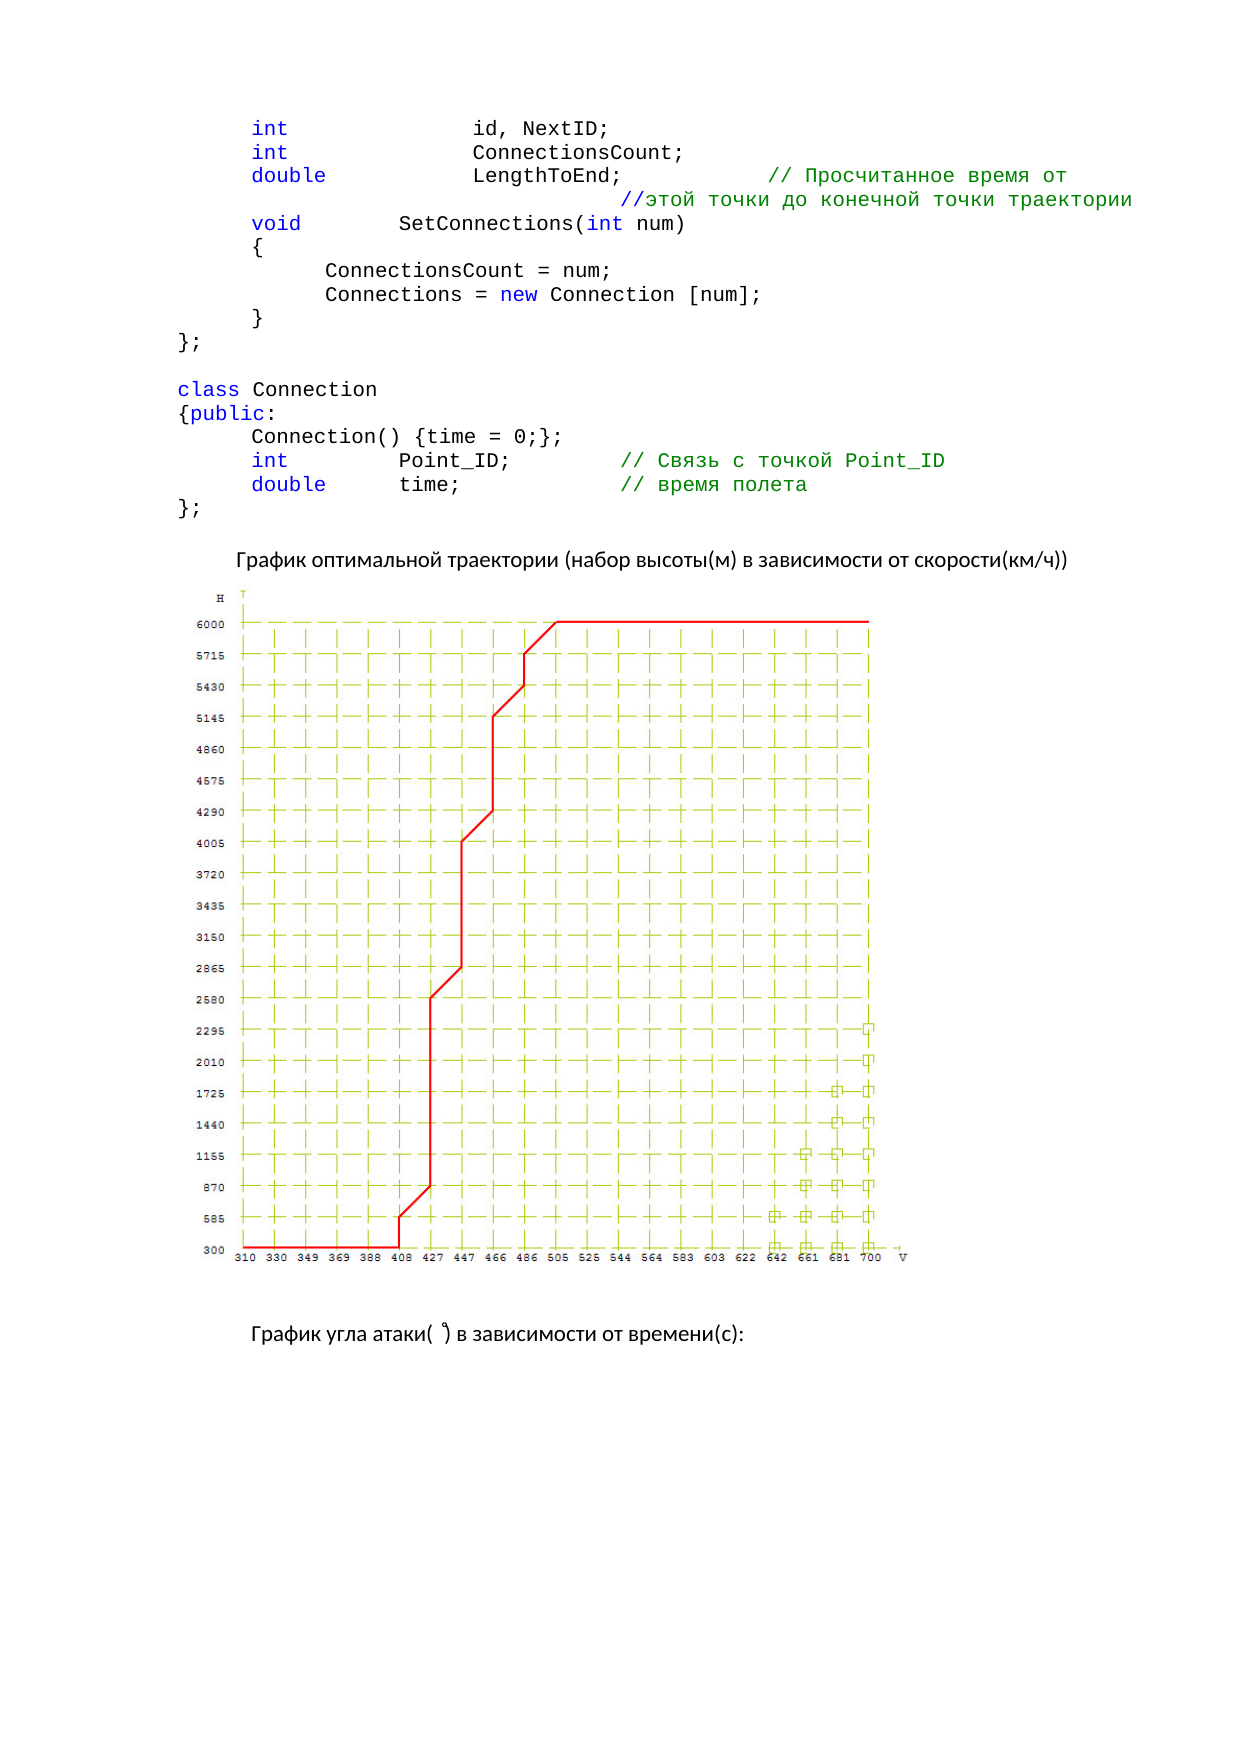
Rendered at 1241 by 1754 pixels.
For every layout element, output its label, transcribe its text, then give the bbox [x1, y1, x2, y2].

text void SetConnections(int num) [177, 213, 1152, 236]
text ConnectionsCount = num; [177, 260, 1152, 284]
text }; [177, 497, 1152, 521]
text double time; // время полета [177, 473, 1152, 497]
text }; [177, 331, 1152, 354]
list График оптимальной траектории (набор высоты(м) в зависимости от скорости(км/ч)) [177, 545, 1152, 573]
list График угла атаки( ̊) в зависимости от времени(c): [177, 1319, 1152, 1348]
text { [177, 236, 1152, 260]
text Connection() {time = 0;}; [177, 426, 1152, 450]
text } [177, 307, 1152, 331]
text {public: [177, 403, 1152, 426]
text //этой точки до конечной точки траектории [177, 189, 1152, 213]
text class Connection [177, 379, 1152, 403]
text int ConnectionsCount; [177, 142, 1152, 165]
text int Point_ID; // Связь с точкой Point_ID [177, 450, 1152, 473]
text Connections = new Connection [num]; [177, 284, 1152, 307]
picture [177, 577, 917, 1284]
text double LengthToEnd; // Просчитанное время от [251, 165, 1152, 189]
text int id, NextID; [177, 118, 1152, 142]
